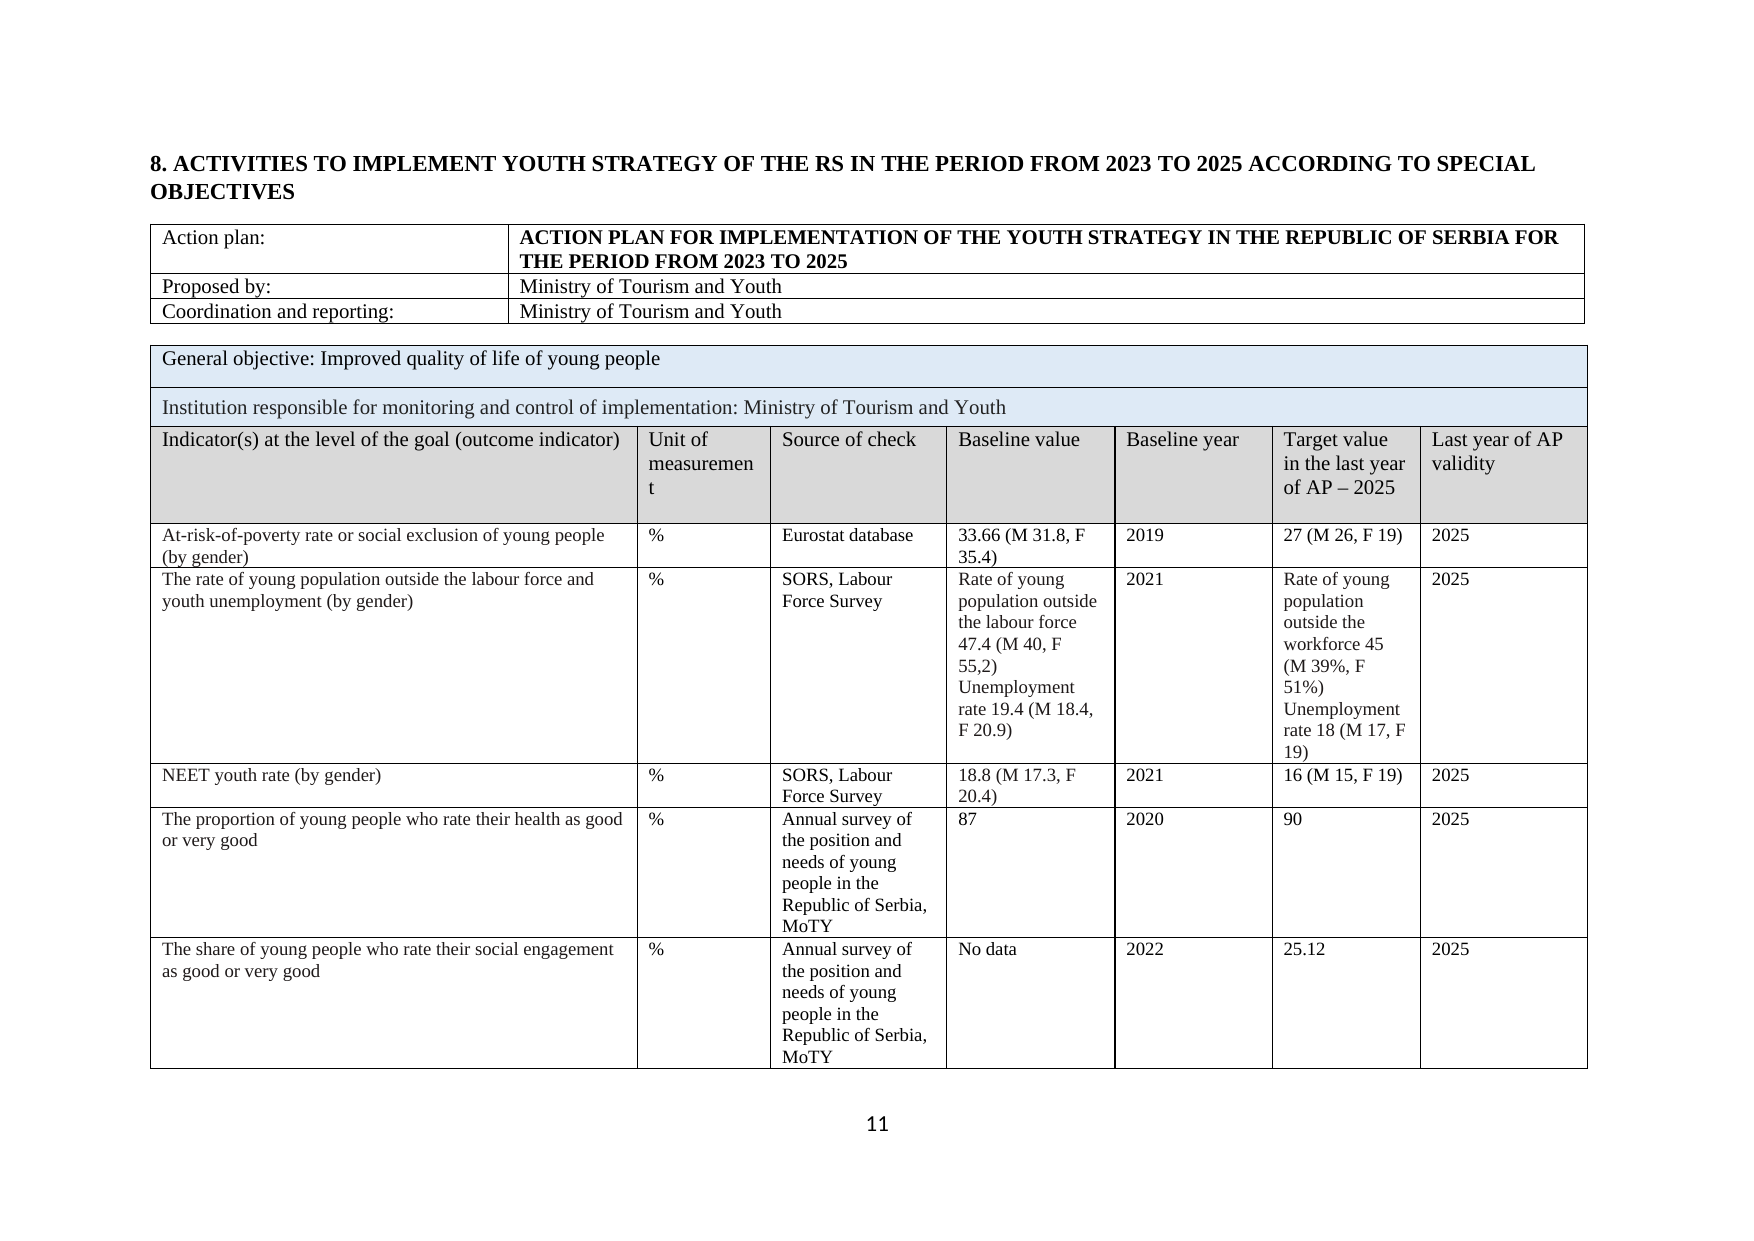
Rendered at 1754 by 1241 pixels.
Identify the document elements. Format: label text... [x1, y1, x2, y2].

table_cell The share of young people who rate their social engagement as good or very good [151, 938, 637, 1067]
table_cell 2021 [1116, 568, 1272, 762]
table_cell At-risk-of-poverty rate or social exclusion of young people (by gender) [151, 524, 637, 567]
table_cell 16 (M 15, F 19) [1273, 764, 1420, 807]
table_cell 2025 [1421, 568, 1587, 762]
table_cell 2019 [1116, 524, 1272, 567]
table_cell The rate of young population outside the labour force and youth unemployment (by gender) [151, 568, 637, 762]
table_cell No data [947, 938, 1114, 1067]
table_cell 2021 [1116, 764, 1272, 807]
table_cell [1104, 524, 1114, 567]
table_cell Baseline value [947, 427, 1114, 523]
table_cell Coordination and reporting: [151, 299, 508, 323]
table_cell SORS, Labour Force Survey [771, 764, 946, 807]
table_cell % [638, 764, 770, 807]
table_cell Annual survey of the position and needs of young people in the Republic of Serbia, MoTY [771, 808, 946, 937]
table_cell NEET youth rate (by gender) [151, 764, 637, 807]
table_cell Proposed by: [151, 274, 508, 298]
table_cell Ministry of Tourism and Youth [509, 274, 1584, 298]
table_cell Eurostat database [771, 524, 946, 567]
table_cell Rate of young population outside the workforce 45 (M 39%, F 51%) Unemployment rate 18 (M 17, F 19) [1273, 568, 1420, 762]
table_cell 2025 [1421, 938, 1587, 1067]
table_cell Baseline year [1116, 427, 1272, 523]
table_cell 2022 [1116, 938, 1272, 1067]
table_header General objective: Improved quality of life of young people [151, 346, 1587, 387]
table_cell Rate of young population outside the labour force 47.4 (M 40, F 55,2) Unemployment rate 19.4 (M 18.4, F 20.9) [947, 568, 1114, 762]
table_cell SORS, Labour Force Survey [771, 568, 946, 762]
table_cell Last year of AP validity [1421, 427, 1587, 523]
table_cell Target value in the last year of AP – 2025 [1273, 427, 1420, 523]
table_cell Institution responsible for monitoring and control of implementation: Ministry of Tourism and Youth [151, 388, 1587, 426]
table_header ACTION PLAN FOR IMPLEMENTATION OF THE YOUTH STRATEGY IN THE REPUBLIC OF SERBIA FOR THE PERIOD FROM 2023 TO 2025 [509, 225, 1584, 273]
table_cell The proportion of young people who rate their health as good or very good [151, 808, 637, 937]
table_cell 25.12 [1273, 938, 1420, 1067]
table_cell Annual survey of the position and needs of young people in the Republic of Serbia, MoTY [771, 938, 946, 1067]
table_cell % [638, 808, 770, 937]
table_cell 87 [947, 808, 1114, 937]
table_header Action plan: [151, 225, 508, 273]
table_cell 2025 [1421, 524, 1587, 567]
table_cell 27 (M 26, F 19) [1273, 524, 1420, 567]
table_cell Ministry of Tourism and Youth [509, 299, 1584, 323]
table_cell Source of check [771, 427, 946, 523]
table_cell Indicator(s) at the level of the goal (outcome indicator) [151, 427, 637, 523]
table_cell 2025 [1421, 764, 1587, 807]
table_cell 2025 [1421, 808, 1587, 937]
text 8. ACTIVITIES TO IMPLEMENT YOUTH STRATEGY OF THE RS IN THE PERIOD FROM 2023 TO 2025 ACCORDING TO SPECIAL OBJECTIVES [150, 150, 1604, 205]
table_cell % [638, 938, 770, 1067]
table_cell Unit of measurement [638, 427, 770, 523]
table_cell 2020 [1116, 808, 1272, 937]
table_cell % [638, 568, 770, 762]
table_cell 18.8 (M 17.3, F 20.4) [947, 764, 1114, 807]
table_cell 90 [1273, 808, 1420, 937]
table_cell % [638, 524, 770, 567]
